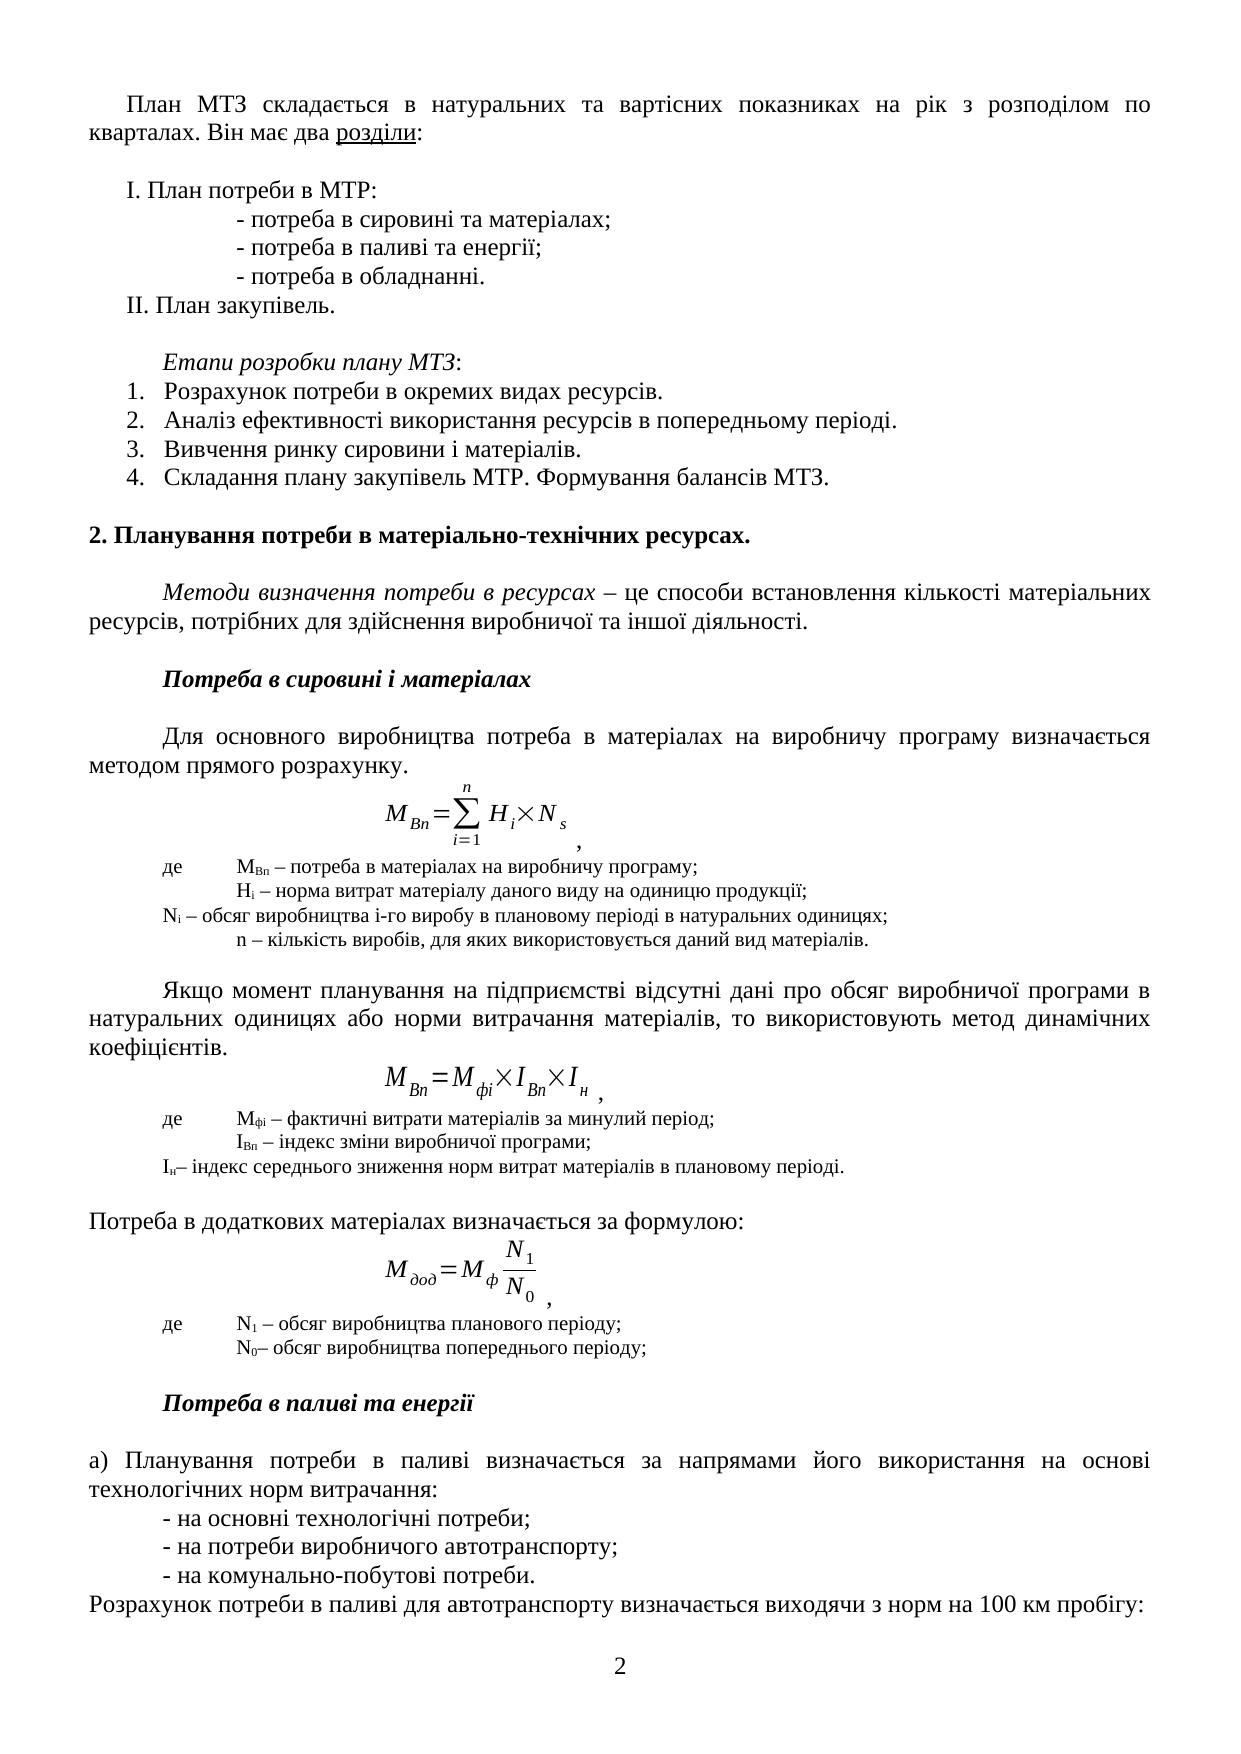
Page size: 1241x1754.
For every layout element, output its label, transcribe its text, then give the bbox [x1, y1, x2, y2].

text Nі – обсяг виробництва і-го виробу в плановому періоді в натуральних одиницях; [162, 902, 1152, 927]
text - на основні технологічні потреби; [162, 1503, 1152, 1531]
text Для основного виробництва потреба в матеріалах на виробничу програму визначається методом прямого розрахунку. [89, 721, 1152, 779]
text N0– обсяг виробництва попереднього періоду; [162, 1335, 1152, 1359]
text , [310, 779, 1152, 854]
list Аналіз ефективності використання ресурсів в попередньому періоді. [126, 405, 1152, 434]
text Потреба в додаткових матеріалах визначається за формулою: [89, 1206, 1152, 1235]
text План МТЗ складається в натуральних та вартісних показниках на рік з розподілом по кварталах. Він має два розділи: [89, 89, 1152, 146]
text - на потреби виробничого автотранспорту; [162, 1531, 1152, 1560]
text І. План потреби в МТР: [89, 175, 1152, 204]
text , [310, 1235, 1152, 1311]
text де МВп – потреба в матеріалах на виробничу програму; [162, 854, 1152, 878]
list Складання плану закупівель МТР. Формування балансів МТЗ. [126, 462, 1152, 491]
text ІВп – індекс зміни виробничої програми; [162, 1129, 1152, 1153]
text 2. Планування потреби в матеріально-технічних ресурсах. [89, 520, 1152, 549]
text Розрахунок потреби в паливі для автотранспорту визначається виходячи з норм на 100 км пробігу: [89, 1589, 1152, 1618]
text де Мфі – фактичні витрати матеріалів за минулий період; [162, 1105, 1152, 1129]
text - на комунально-побутові потреби. [162, 1560, 1152, 1589]
text - потреба в сировині та матеріалах; [236, 204, 1152, 232]
text а) Планування потреби в паливі визначається за напрямами його використання на основі технологічних норм витрачання: [89, 1445, 1152, 1503]
list Розрахунок потреби в окремих видах ресурсів. [126, 376, 1152, 405]
text Методи визначення потреби в ресурсах – це способи встановлення кількості матеріальних ресурсів, потрібних для здійснення виробничої та іншої діяльності. [89, 577, 1152, 635]
text - потреба в обладнанні. [236, 261, 1152, 290]
text де N1 – обсяг виробництва планового періоду; [162, 1311, 1152, 1335]
text - потреба в паливі та енергії; [236, 232, 1152, 261]
text Ні – норма витрат матеріалу даного виду на одиницю продукції; [162, 878, 1152, 902]
list Вивчення ринку сировини і матеріалів. [126, 434, 1152, 462]
text Потреба в паливі та енергії [89, 1388, 1152, 1416]
text Етапи розробки плану МТЗ: [89, 347, 1152, 376]
text , [310, 1061, 1152, 1105]
text Якщо момент планування на підприємстві відсутні дані про обсяг виробничої програми в натуральних одиницях або норми витрачання матеріалів, то використовують метод динамічних коефіцієнтів. [89, 975, 1152, 1061]
text ІІ. План закупівель. [89, 290, 1152, 319]
text n – кількість виробів, для яких використовується даний вид матеріалів. [162, 927, 1152, 951]
text Потреба в сировині і матеріалах [89, 664, 1152, 692]
text Ін– індекс середнього зниження норм витрат матеріалів в плановому періоді. [162, 1153, 1152, 1178]
